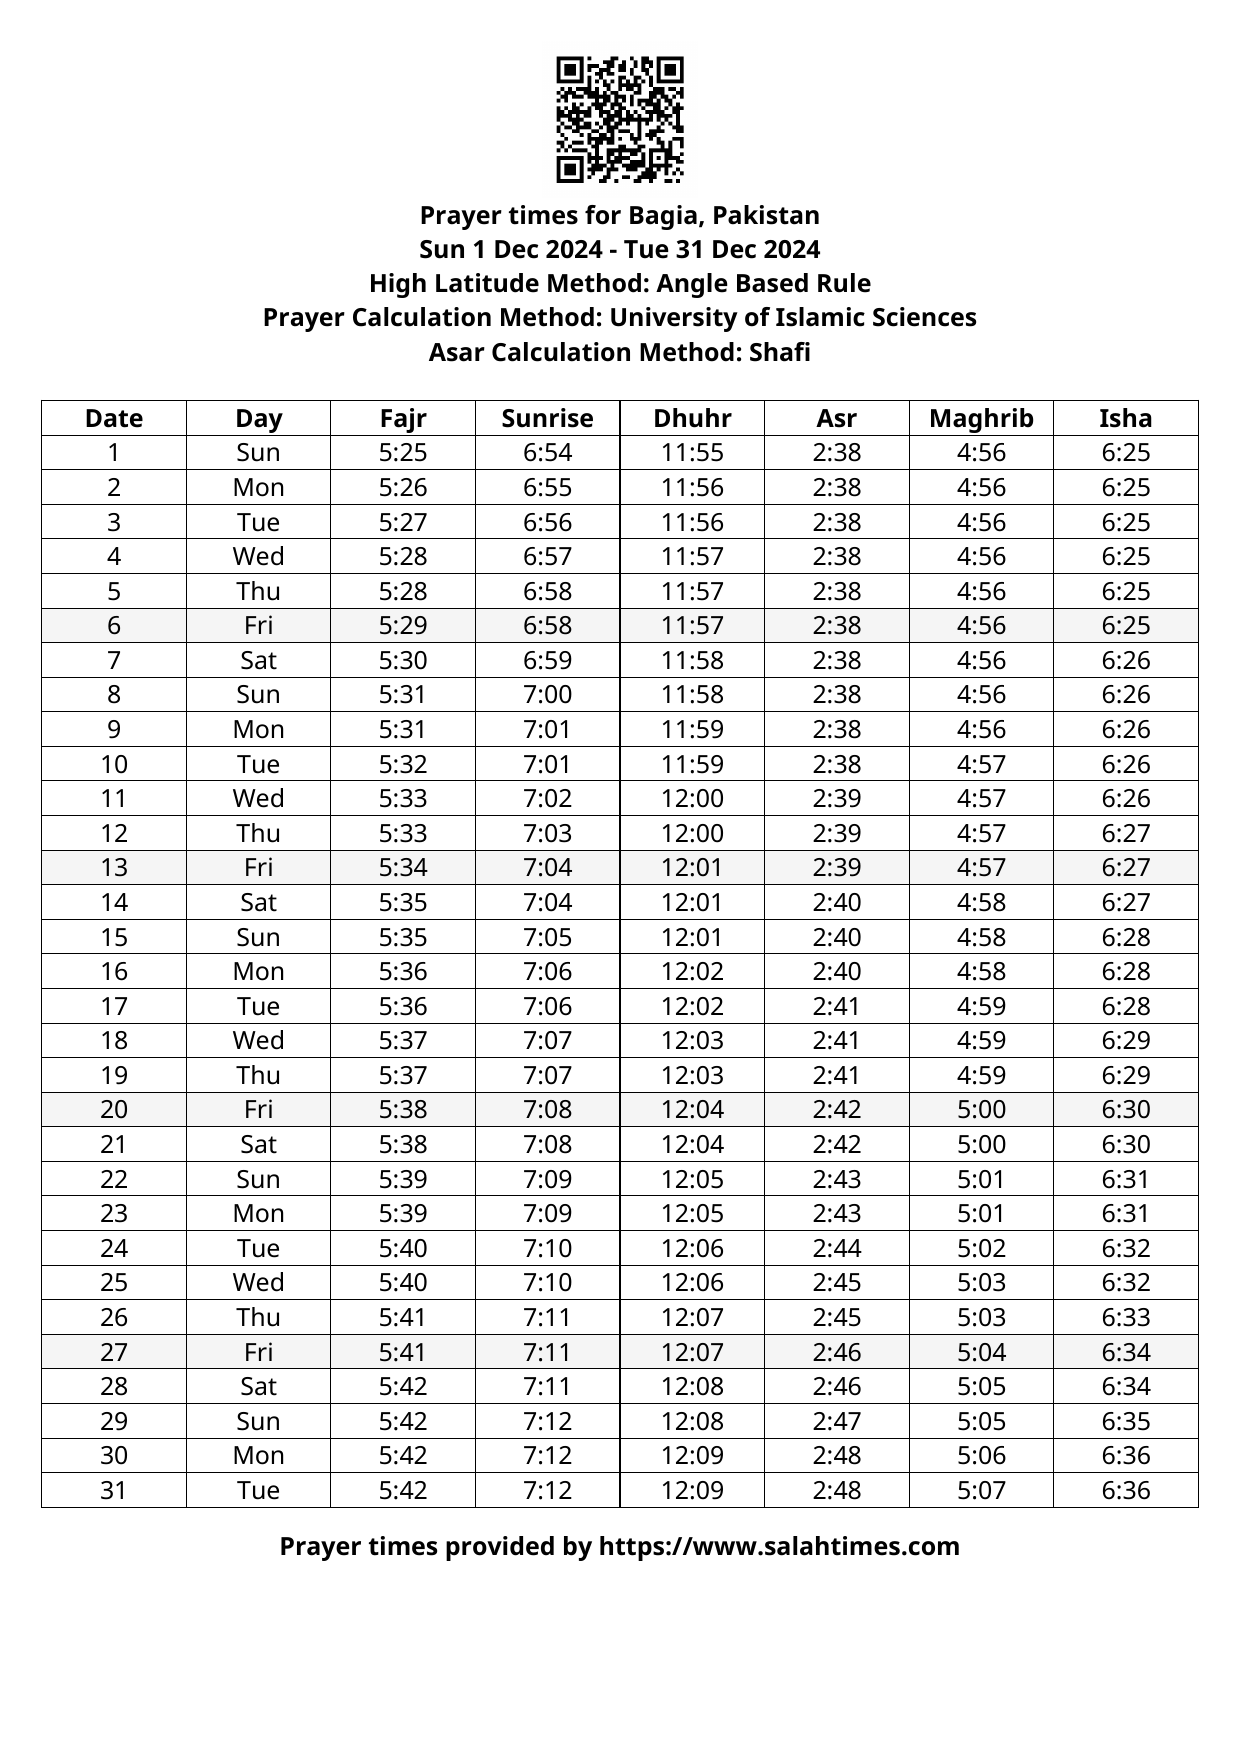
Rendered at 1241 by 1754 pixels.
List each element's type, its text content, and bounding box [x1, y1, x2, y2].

text Prayer times for Bagia, Pakistan [42, 198, 1198, 232]
table_cell 13 [42, 851, 186, 884]
table_cell 12:02 [621, 954, 764, 988]
table_cell 6:30 [1054, 1127, 1198, 1161]
table_header Sunrise [476, 401, 619, 434]
table_cell 12 [42, 816, 186, 849]
table_cell 24 [42, 1231, 186, 1264]
table_header Asr [765, 401, 909, 434]
table_cell 12:06 [621, 1266, 764, 1299]
table_cell 5:34 [331, 851, 475, 884]
table_cell 12:09 [621, 1439, 764, 1472]
table_cell 6:58 [476, 609, 619, 642]
table_cell Sun [187, 678, 330, 711]
table_cell Wed [187, 1266, 330, 1299]
table_cell Tue [187, 1231, 330, 1264]
table_cell 6:25 [1054, 609, 1198, 642]
text Prayer Calculation Method: University of Islamic Sciences [42, 300, 1198, 334]
table_cell 5:29 [331, 609, 475, 642]
table_cell 2:41 [765, 989, 909, 1022]
table_cell 5:42 [331, 1404, 475, 1437]
table_cell Tue [187, 1473, 330, 1507]
table_cell 6:56 [476, 505, 619, 538]
table_cell 7:11 [476, 1335, 619, 1368]
table_cell 9 [42, 712, 186, 746]
table_cell 6:29 [1054, 1024, 1198, 1057]
table_cell 5:41 [331, 1300, 475, 1334]
table_cell 2:48 [765, 1473, 909, 1507]
table_cell 15 [42, 920, 186, 953]
table_cell 28 [42, 1369, 186, 1403]
table_cell 3 [42, 505, 186, 538]
table_cell 5:40 [331, 1231, 475, 1264]
table_cell 5:05 [910, 1404, 1053, 1437]
table_cell 5:05 [910, 1369, 1053, 1403]
table_cell 18 [42, 1024, 186, 1057]
table_cell 2:38 [765, 539, 909, 573]
table_header Dhuhr [621, 401, 764, 434]
table_cell 2:47 [765, 1404, 909, 1437]
text High Latitude Method: Angle Based Rule [42, 266, 1198, 300]
table_cell 2:45 [765, 1266, 909, 1299]
table_cell Thu [187, 816, 330, 849]
table_cell 7:09 [476, 1162, 619, 1195]
table_cell 4:57 [910, 747, 1053, 780]
table_cell 5:39 [331, 1196, 475, 1230]
table_cell 11:55 [621, 436, 764, 469]
table_cell 6:59 [476, 643, 619, 677]
table_cell 5:38 [331, 1093, 475, 1126]
table_cell 5:04 [910, 1335, 1053, 1368]
table_cell 2:41 [765, 1024, 909, 1057]
table_cell 2:44 [765, 1231, 909, 1264]
table_cell 19 [42, 1058, 186, 1092]
table_cell 7:06 [476, 989, 619, 1022]
table_cell 2:38 [765, 678, 909, 711]
table_cell Sat [187, 643, 330, 677]
table_cell 6:26 [1054, 712, 1198, 746]
table_cell 2:40 [765, 954, 909, 988]
table_cell 5:27 [331, 505, 475, 538]
table_cell 5:07 [910, 1473, 1053, 1507]
table_header Day [187, 401, 330, 434]
table_cell Mon [187, 1196, 330, 1230]
table_cell 4:56 [910, 505, 1053, 538]
table_cell 4:56 [910, 539, 1053, 573]
table_cell 4:59 [910, 1024, 1053, 1057]
table_cell 6:57 [476, 539, 619, 573]
table_cell 16 [42, 954, 186, 988]
table_cell 6:27 [1054, 851, 1198, 884]
table_cell 6:25 [1054, 539, 1198, 573]
table_cell 2:46 [765, 1335, 909, 1368]
table_cell Thu [187, 1058, 330, 1092]
table_cell Sat [187, 1127, 330, 1161]
table_cell 6:25 [1054, 470, 1198, 504]
table_cell 2:40 [765, 920, 909, 953]
table_cell 7:10 [476, 1266, 619, 1299]
table_cell 7:10 [476, 1231, 619, 1264]
table_cell 5:26 [331, 470, 475, 504]
table_cell 11:56 [621, 505, 764, 538]
table_cell 4:56 [910, 574, 1053, 607]
table_cell 6:26 [1054, 643, 1198, 677]
table_cell 5:33 [331, 781, 475, 815]
table_cell Wed [187, 1024, 330, 1057]
table_cell 12:01 [621, 920, 764, 953]
table_cell 5:01 [910, 1196, 1053, 1230]
table_cell Wed [187, 781, 330, 815]
table_cell 5:36 [331, 989, 475, 1022]
table_cell 12:01 [621, 885, 764, 919]
table_cell Tue [187, 747, 330, 780]
table_cell 7:07 [476, 1058, 619, 1092]
table_header Fajr [331, 401, 475, 434]
table_cell 27 [42, 1335, 186, 1368]
table_cell Sat [187, 1369, 330, 1403]
table_cell 6:32 [1054, 1231, 1198, 1264]
table_cell 2:38 [765, 747, 909, 780]
table_cell 2:38 [765, 470, 909, 504]
table_cell 11:57 [621, 539, 764, 573]
table_cell Mon [187, 1439, 330, 1472]
table_cell 2:38 [765, 643, 909, 677]
table_cell 2:38 [765, 609, 909, 642]
table_cell 12:05 [621, 1162, 764, 1195]
table_cell 5:35 [331, 920, 475, 953]
table_cell 2:39 [765, 781, 909, 815]
table_cell 2:42 [765, 1093, 909, 1126]
table_cell 7:00 [476, 678, 619, 711]
table_cell 2:48 [765, 1439, 909, 1472]
table_cell 5:38 [331, 1127, 475, 1161]
table_cell 4:58 [910, 885, 1053, 919]
table_cell 7 [42, 643, 186, 677]
table_cell 2:39 [765, 816, 909, 849]
table_cell 2:42 [765, 1127, 909, 1161]
table_cell 12:06 [621, 1231, 764, 1264]
table_cell 5:31 [331, 712, 475, 746]
table_cell 12:08 [621, 1369, 764, 1403]
table_cell 2:38 [765, 712, 909, 746]
table_cell 5:30 [331, 643, 475, 677]
table_cell 2:40 [765, 885, 909, 919]
table_cell 11:57 [621, 609, 764, 642]
table_cell 12:08 [621, 1404, 764, 1437]
table_cell 6:29 [1054, 1058, 1198, 1092]
table_cell 5:00 [910, 1127, 1053, 1161]
table_cell 6:27 [1054, 885, 1198, 919]
table_cell 6:31 [1054, 1196, 1198, 1230]
table_cell 7:03 [476, 816, 619, 849]
table_cell 6:35 [1054, 1404, 1198, 1437]
table_cell 6:25 [1054, 574, 1198, 607]
table_cell 7:01 [476, 712, 619, 746]
table_cell Fri [187, 851, 330, 884]
table_cell 5:36 [331, 954, 475, 988]
table_cell 30 [42, 1439, 186, 1472]
table_cell 4:56 [910, 470, 1053, 504]
table_cell 11:57 [621, 574, 764, 607]
table_cell 23 [42, 1196, 186, 1230]
table_cell 5:31 [331, 678, 475, 711]
table_cell 6:34 [1054, 1335, 1198, 1368]
table_cell 7:11 [476, 1300, 619, 1334]
table_cell 12:00 [621, 816, 764, 849]
text Sun 1 Dec 2024 - Tue 31 Dec 2024 [42, 232, 1198, 266]
table_cell 12:07 [621, 1300, 764, 1334]
text Prayer times provided by https://www.salahtimes.com [42, 1528, 1198, 1563]
table_cell 4:56 [910, 436, 1053, 469]
table_cell 6 [42, 609, 186, 642]
table_cell 7:09 [476, 1196, 619, 1230]
table_cell 12:05 [621, 1196, 764, 1230]
table_cell 6:31 [1054, 1162, 1198, 1195]
table_cell 1 [42, 436, 186, 469]
table_cell 6:30 [1054, 1093, 1198, 1126]
table_cell Tue [187, 505, 330, 538]
table_cell 2:39 [765, 851, 909, 884]
table_cell 14 [42, 885, 186, 919]
table_cell 5:37 [331, 1024, 475, 1057]
table_cell 12:03 [621, 1058, 764, 1092]
table_cell 4:59 [910, 1058, 1053, 1092]
table_cell 2:43 [765, 1196, 909, 1230]
table_cell 6:36 [1054, 1473, 1198, 1507]
table_cell 6:26 [1054, 678, 1198, 711]
table_cell 12:04 [621, 1127, 764, 1161]
table_cell 21 [42, 1127, 186, 1161]
table_cell 6:27 [1054, 816, 1198, 849]
table_cell 11:58 [621, 643, 764, 677]
table_cell 6:36 [1054, 1439, 1198, 1472]
table_cell 6:26 [1054, 747, 1198, 780]
table_cell 12:04 [621, 1093, 764, 1126]
table_cell 4:58 [910, 954, 1053, 988]
table_cell 31 [42, 1473, 186, 1507]
table_cell 7:04 [476, 885, 619, 919]
table_cell 5:01 [910, 1162, 1053, 1195]
table_cell 6:28 [1054, 920, 1198, 953]
table_cell 5:41 [331, 1335, 475, 1368]
table_cell 12:02 [621, 989, 764, 1022]
table_cell 6:28 [1054, 954, 1198, 988]
table_cell Sun [187, 1162, 330, 1195]
table_cell 5:39 [331, 1162, 475, 1195]
table_cell 5:00 [910, 1093, 1053, 1126]
table_cell 6:26 [1054, 781, 1198, 815]
table_cell 22 [42, 1162, 186, 1195]
table_cell 6:32 [1054, 1266, 1198, 1299]
table_cell 5:28 [331, 574, 475, 607]
table_cell 7:05 [476, 920, 619, 953]
table_cell Fri [187, 1335, 330, 1368]
table_cell 6:58 [476, 574, 619, 607]
table_cell 4:59 [910, 989, 1053, 1022]
table_cell 20 [42, 1093, 186, 1126]
table_cell 11:58 [621, 678, 764, 711]
table_cell Sat [187, 885, 330, 919]
table_cell 2:45 [765, 1300, 909, 1334]
table_cell 2:43 [765, 1162, 909, 1195]
table_cell 4:57 [910, 816, 1053, 849]
table_cell 4:57 [910, 781, 1053, 815]
table_cell 5:06 [910, 1439, 1053, 1472]
table_cell 6:55 [476, 470, 619, 504]
table_cell 5:32 [331, 747, 475, 780]
table_cell 11:56 [621, 470, 764, 504]
table_cell 5:42 [331, 1473, 475, 1507]
table_cell Wed [187, 539, 330, 573]
table_cell Sun [187, 1404, 330, 1437]
table_cell 6:28 [1054, 989, 1198, 1022]
table_cell Thu [187, 1300, 330, 1334]
table_cell 12:03 [621, 1024, 764, 1057]
table_cell Sun [187, 436, 330, 469]
table_cell 7:08 [476, 1093, 619, 1126]
table_cell Tue [187, 989, 330, 1022]
table_cell 4:56 [910, 712, 1053, 746]
table_cell 2:38 [765, 574, 909, 607]
table_cell 7:12 [476, 1473, 619, 1507]
table_cell 5:25 [331, 436, 475, 469]
table_cell 12:07 [621, 1335, 764, 1368]
table_cell 7:06 [476, 954, 619, 988]
table_cell Mon [187, 954, 330, 988]
table_cell 7:02 [476, 781, 619, 815]
table_header Date [42, 401, 186, 434]
table_header Maghrib [910, 401, 1053, 434]
table_cell Fri [187, 609, 330, 642]
table_cell 4:57 [910, 851, 1053, 884]
table_cell 7:12 [476, 1439, 619, 1472]
table_cell 17 [42, 989, 186, 1022]
table_cell 2 [42, 470, 186, 504]
table_cell 5:03 [910, 1300, 1053, 1334]
table_cell 5:02 [910, 1231, 1053, 1264]
table_cell 5:42 [331, 1369, 475, 1403]
table_cell 6:33 [1054, 1300, 1198, 1334]
table_cell 7:01 [476, 747, 619, 780]
table_cell 2:46 [765, 1369, 909, 1403]
table_cell 5 [42, 574, 186, 607]
table_cell 11:59 [621, 747, 764, 780]
table_cell 7:08 [476, 1127, 619, 1161]
table_cell 5:03 [910, 1266, 1053, 1299]
table_cell 11:59 [621, 712, 764, 746]
table_cell Mon [187, 470, 330, 504]
table_cell Mon [187, 712, 330, 746]
table_cell 2:41 [765, 1058, 909, 1092]
table_cell 4:56 [910, 609, 1053, 642]
table_cell 6:54 [476, 436, 619, 469]
table_cell 4:56 [910, 643, 1053, 677]
table_cell 11 [42, 781, 186, 815]
table_cell 5:28 [331, 539, 475, 573]
table_cell 7:11 [476, 1369, 619, 1403]
table_cell 5:40 [331, 1266, 475, 1299]
picture [542, 41, 699, 198]
table_cell 10 [42, 747, 186, 780]
table_cell 12:01 [621, 851, 764, 884]
table_cell 25 [42, 1266, 186, 1299]
table_cell 6:25 [1054, 505, 1198, 538]
table_cell 12:00 [621, 781, 764, 815]
table_cell 7:07 [476, 1024, 619, 1057]
table_cell Sun [187, 920, 330, 953]
table_cell Fri [187, 1093, 330, 1126]
table_cell 6:34 [1054, 1369, 1198, 1403]
table_cell 4:56 [910, 678, 1053, 711]
table_header Isha [1054, 401, 1198, 434]
table_cell 4:58 [910, 920, 1053, 953]
table_cell 7:12 [476, 1404, 619, 1437]
table_cell Thu [187, 574, 330, 607]
table_cell 29 [42, 1404, 186, 1437]
table_cell 2:38 [765, 505, 909, 538]
table_cell 5:37 [331, 1058, 475, 1092]
table_cell 6:25 [1054, 436, 1198, 469]
table_cell 12:09 [621, 1473, 764, 1507]
table_cell 8 [42, 678, 186, 711]
text Asar Calculation Method: Shafi [42, 334, 1198, 368]
table_cell 5:33 [331, 816, 475, 849]
table_cell 7:04 [476, 851, 619, 884]
table_cell 5:42 [331, 1439, 475, 1472]
table_cell 5:35 [331, 885, 475, 919]
table_cell 26 [42, 1300, 186, 1334]
table_cell 2:38 [765, 436, 909, 469]
table_cell 4 [42, 539, 186, 573]
